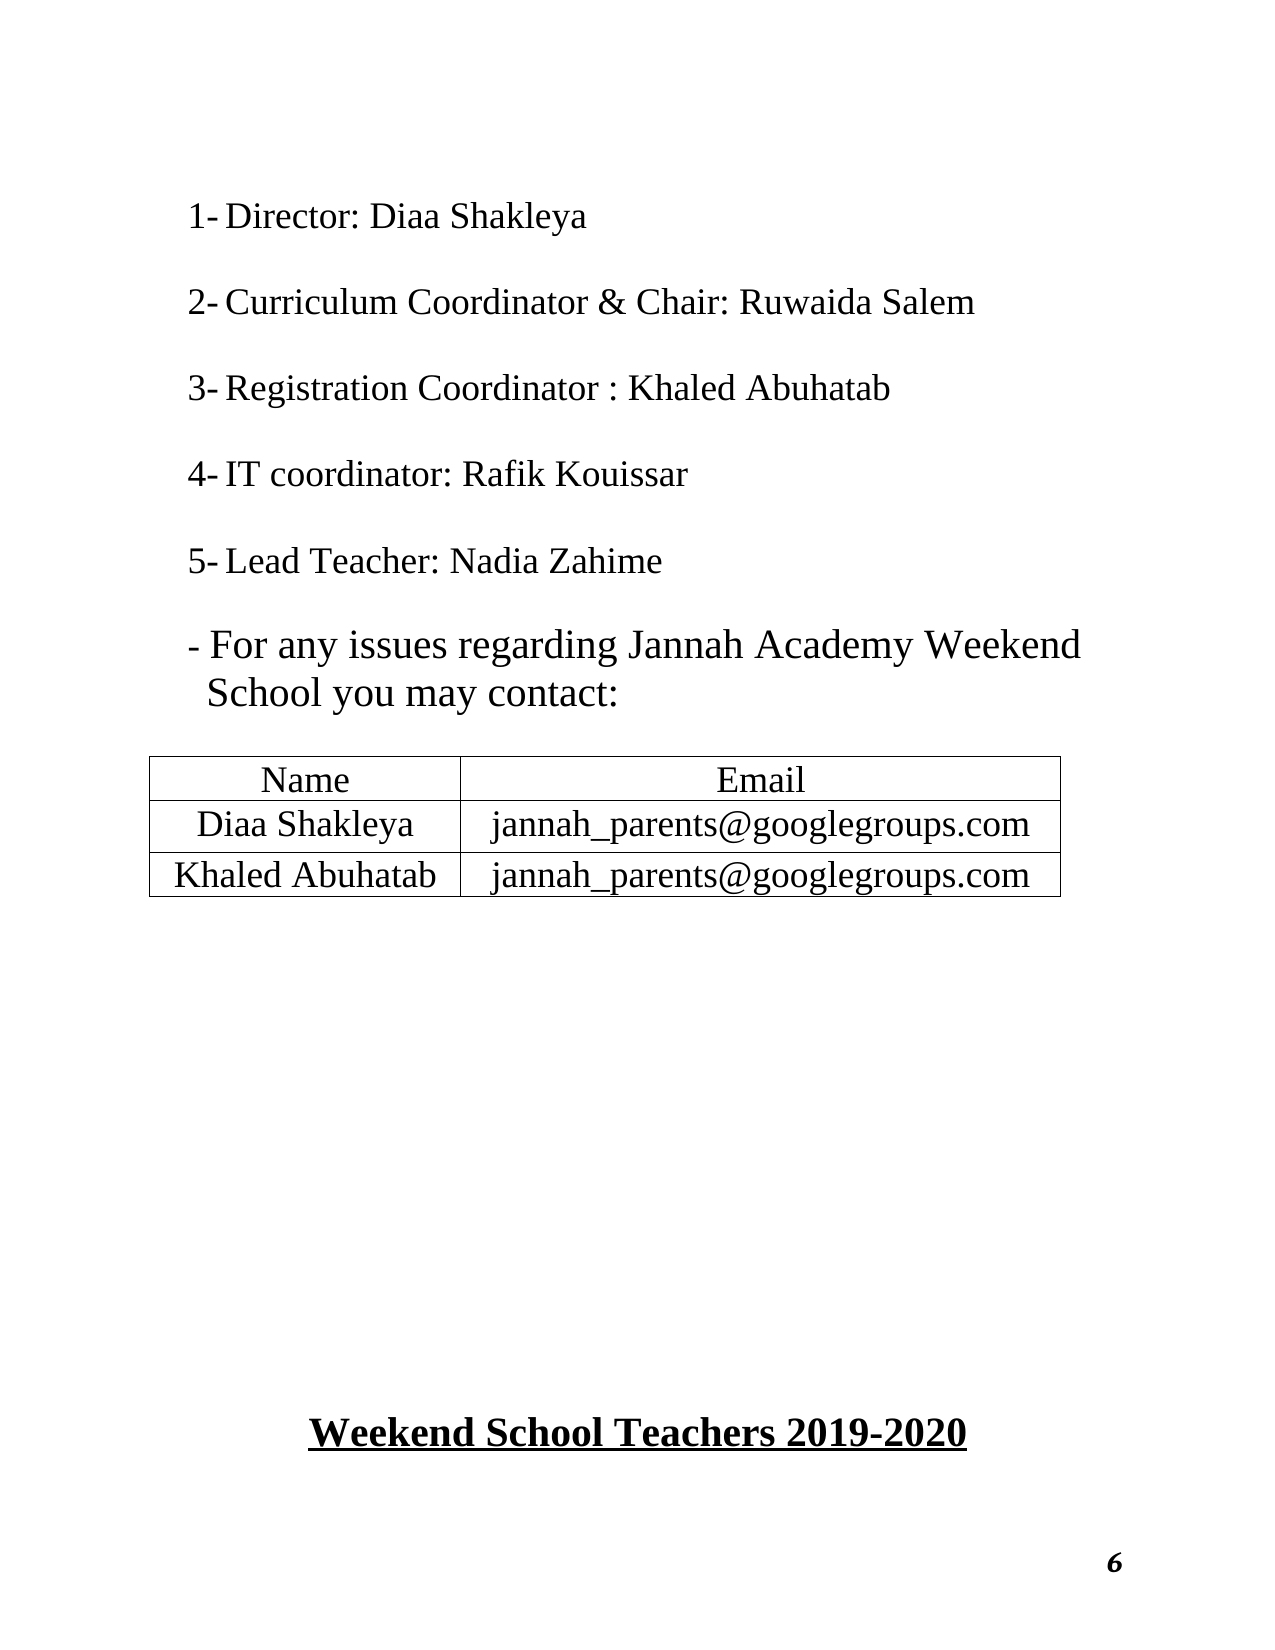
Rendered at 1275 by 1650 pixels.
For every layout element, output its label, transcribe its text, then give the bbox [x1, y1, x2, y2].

list Registration Coordinator : Khaled Abuhatab [187, 366, 1125, 409]
table_cell Khaled Abuhatab [150, 853, 460, 896]
text - For any issues regarding Jannah Academy Weekend School you may contact: [150, 619, 1125, 715]
list Director: Diaa Shakleya [187, 193, 1125, 236]
table_header Name [150, 757, 460, 800]
table_header Email [461, 757, 1060, 800]
list Lead Teacher: Nadia Zahime [187, 538, 1125, 581]
subtitle Weekend School Teachers 2019-2020 [150, 1407, 1125, 1455]
table_cell jannah_parents@googlegroups.com [461, 853, 1060, 896]
table_cell jannah_parents@googlegroups.com [461, 801, 1060, 852]
list Curriculum Coordinator & Chair: Ruwaida Salem [187, 279, 1125, 322]
table_cell Diaa Shakleya [150, 801, 460, 852]
list IT coordinator: Rafik Kouissar [187, 452, 1125, 495]
